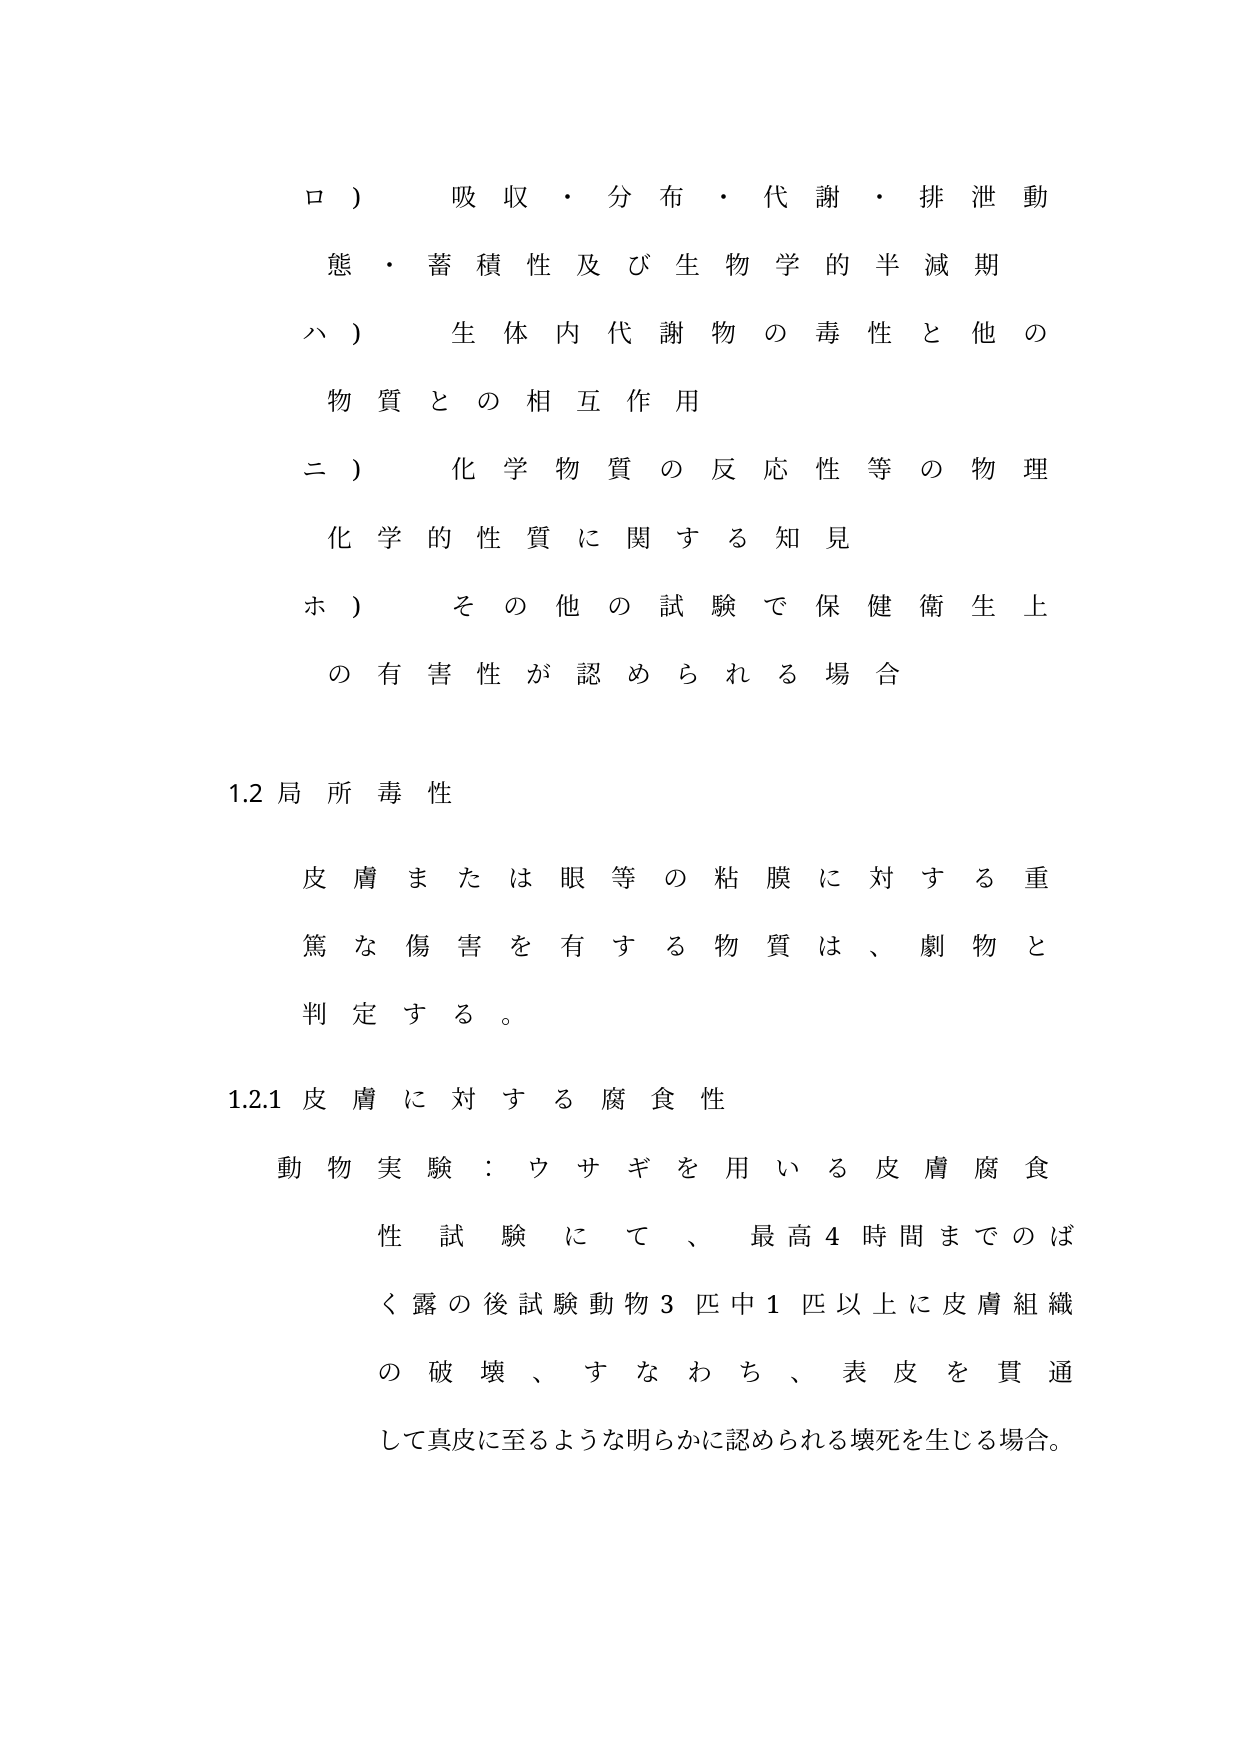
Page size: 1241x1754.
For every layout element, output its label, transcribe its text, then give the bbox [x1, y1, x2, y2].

text 1.2.1皮膚に対する腐食性 [228, 1064, 1074, 1132]
list 生体内代謝物の毒性と他の物質との相互作用 [279, 298, 1074, 434]
text 皮膚または眼等の粘膜に対する重篤な傷害を有する物質は、劇物と判定する。 [281, 843, 1074, 1047]
list 化学物質の反応性等の物理化学的性質に関する知見 [279, 434, 1074, 570]
text 1.2局所毒性 [227, 758, 1074, 826]
text 動物実験：ウサギを用いる皮膚腐食性試験にて、最高4時間までのばく露の後試験動物3匹中1匹以上に皮膚組織の破壊、すなわち、表皮を貫通して真皮に至るような明らかに認められる壊死を生じる場合。 [266, 1132, 1074, 1473]
list 吸収・分布・代謝・排泄動態・蓄積性及び生物学的半減期 [279, 162, 1074, 298]
list その他の試験で保健衛生上の有害性が認められる場合 [279, 570, 1074, 707]
